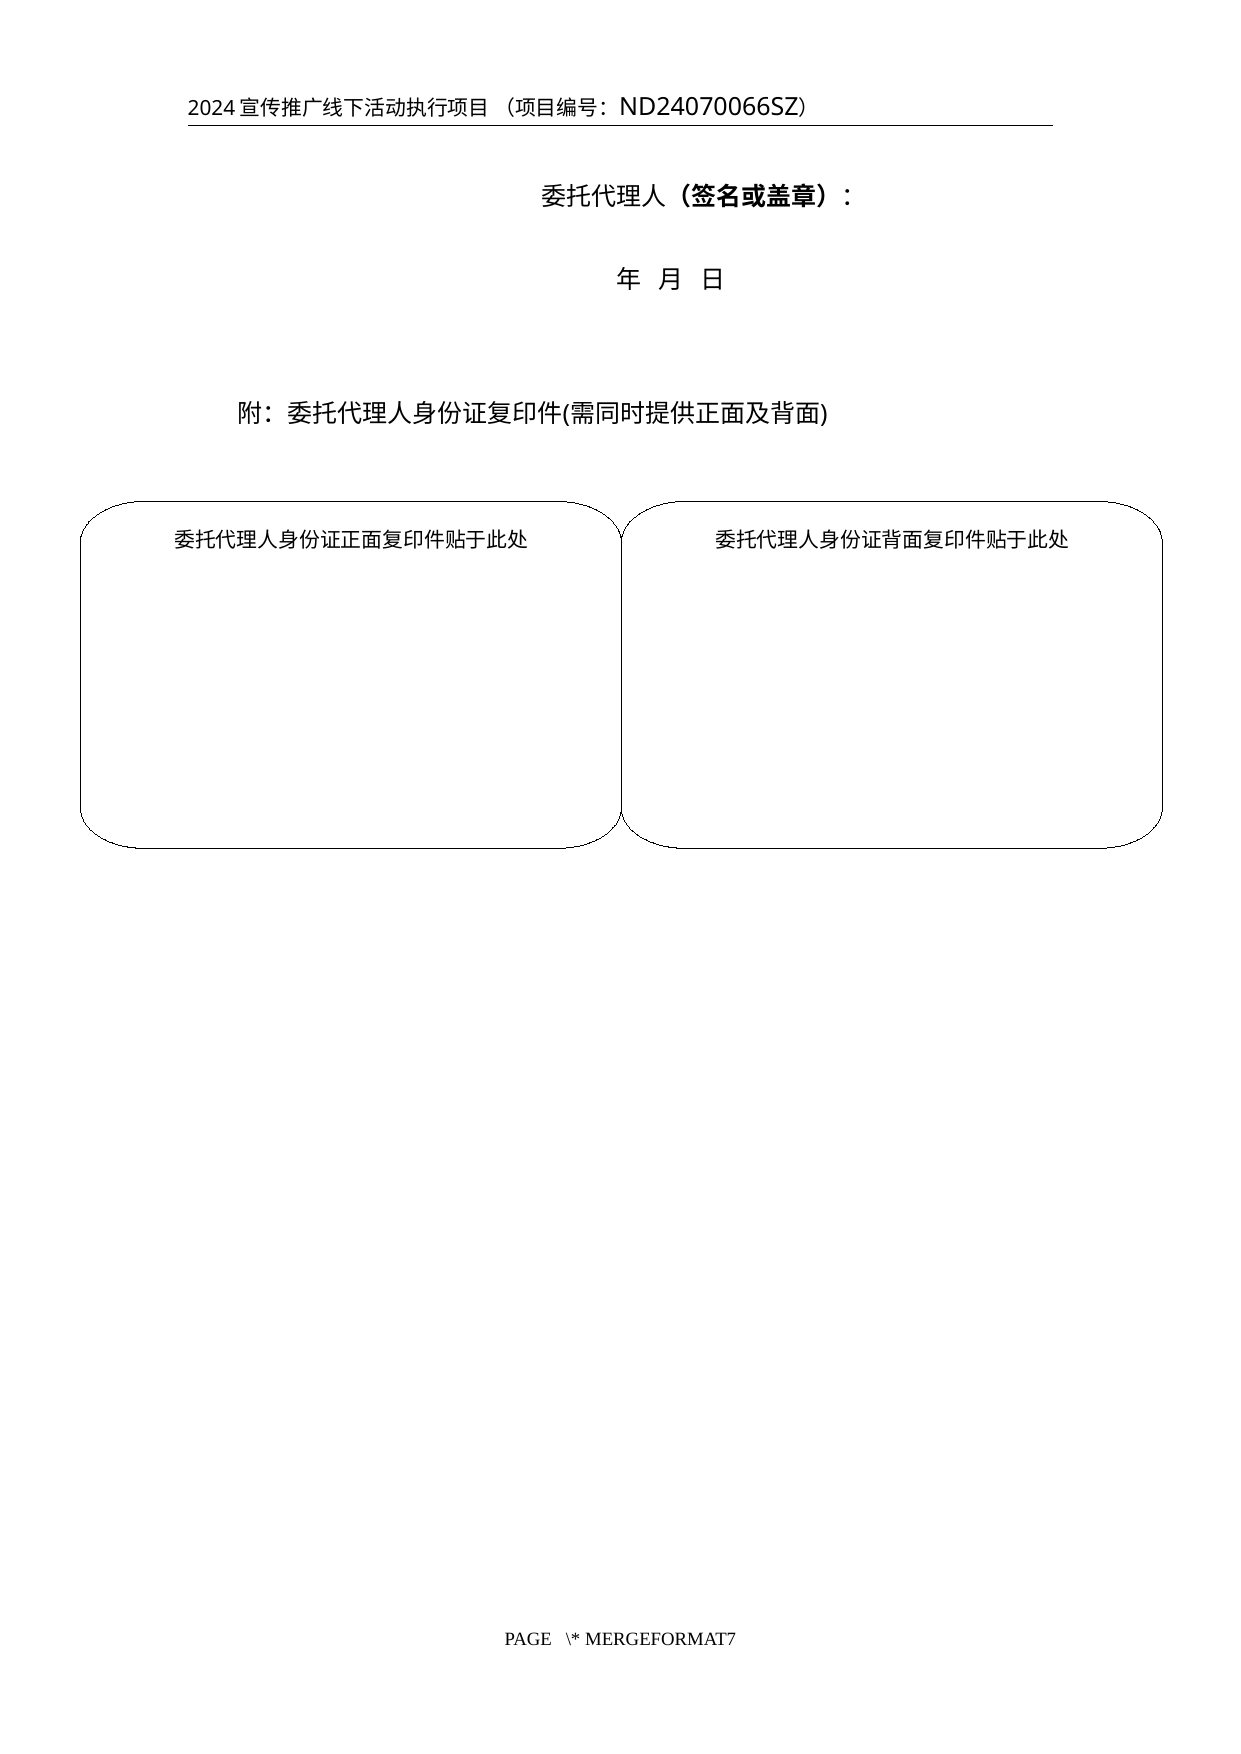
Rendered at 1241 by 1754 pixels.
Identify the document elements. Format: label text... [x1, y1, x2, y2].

text 委托代理人（签名或盖章）： [542, 162, 1053, 227]
text 年 月 日 [542, 245, 1053, 310]
text 附：委托代理人身份证复印件(需同时提供正面及背面) [187, 379, 1053, 444]
